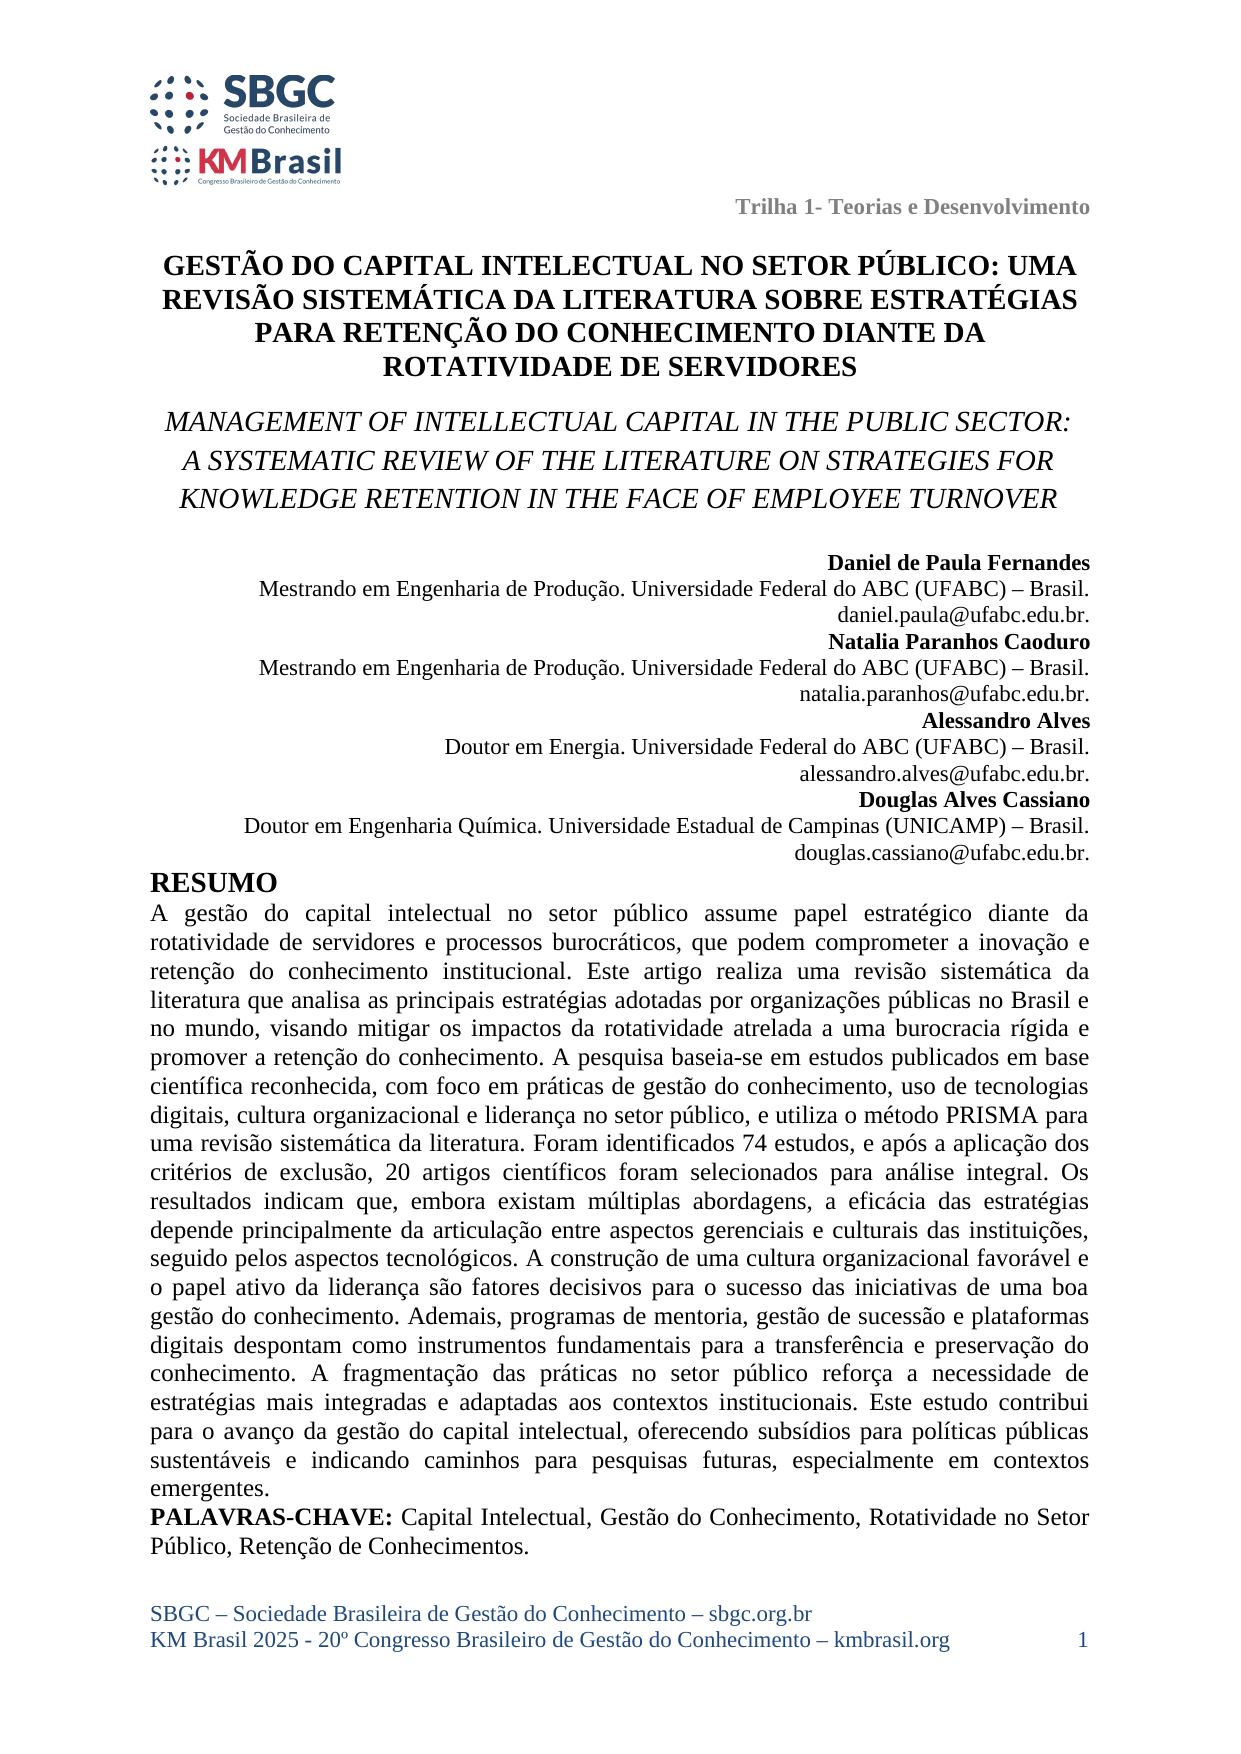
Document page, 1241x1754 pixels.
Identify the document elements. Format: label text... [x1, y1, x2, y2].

text PALAVRAS-CHAVE: Capital Intelectual, Gestão do Conhecimento, Rotatividade no Setor Público, Retenção de Conhecimentos. [150, 1502, 1090, 1560]
text alessandro.alves@ufabc.edu.br. [150, 759, 1090, 786]
text Mestrando em Engenharia de Produção. Universidade Federal do ABC (UFABC) – Brasil. [150, 654, 1090, 681]
text Doutor em Engenharia Química. Universidade Estadual de Campinas (UNICAMP) – Brasil. [150, 812, 1090, 839]
text natalia.paranhos@ufabc.edu.br. [150, 681, 1090, 707]
text Alessandro Alves [150, 707, 1090, 733]
text Daniel de Paula Fernandes [150, 549, 1090, 575]
text Trilha 1- Teorias e Desenvolvimento [150, 193, 1090, 219]
text Doutor em Energia. Universidade Federal do ABC (UFABC) – Brasil. [150, 733, 1090, 759]
picture [150, 75, 346, 194]
text Natalia Paranhos Caoduro [150, 628, 1090, 654]
text douglas.cassiano@ufabc.edu.br. [150, 839, 1090, 865]
text RESUMO [150, 865, 1090, 898]
text MANAGEMENT OF INTELLECTUAL CAPITAL IN THE PUBLIC SECTOR: A SYSTEMATIC REVIEW OF THE LITERATURE ON STRATEGIES FOR KNOWLEDGE RETENTION IN THE FACE OF EMPLOYEE TURNOVER [153, 404, 1087, 515]
text GESTÃO DO CAPITAL INTELECTUAL NO SETOR PÚBLICO: UMA REVISÃO SISTEMÁTICA DA LITERATURA SOBRE ESTRATÉGIAS PARA RETENÇÃO DO CONHECIMENTO DIANTE DA ROTATIVIDADE DE SERVIDORES [150, 248, 1090, 382]
text Mestrando em Engenharia de Produção. Universidade Federal do ABC (UFABC) – Brasil. [150, 575, 1090, 601]
text Douglas Alves Cassiano [150, 786, 1090, 812]
text A gestão do capital intelectual no setor público assume papel estratégico diante da rotatividade de servidores e processos burocráticos, que podem comprometer a inovação e retenção do conhecimento institucional. Este artigo realiza uma revisão sistemática da literatura que analisa as principais estratégias adotadas por organizações públicas no Brasil e no mundo, visando mitigar os impactos da rotatividade atrelada a uma burocracia rígida e promover a retenção do conhecimento. A pesquisa baseia-se em estudos publicados em base científica reconhecida, com foco em práticas de gestão do conhecimento, uso de tecnologias digitais, cultura organizacional e liderança no setor público, e utiliza o método PRISMA para uma revisão sistemática da literatura. Foram identificados 74 estudos, e após a aplicação dos critérios de exclusão, 20 artigos científicos foram selecionados para análise integral. Os resultados indicam que, embora existam múltiplas abordagens, a eficácia das estratégias depende principalmente da articulação entre aspectos gerenciais e culturais das instituições, seguido pelos aspectos tecnológicos. A construção de uma cultura organizacional favorável e o papel ativo da liderança são fatores decisivos para o sucesso das iniciativas de uma boa gestão do conhecimento. Ademais, programas de mentoria, gestão de sucessão e plataformas digitais despontam como instrumentos fundamentais para a transferência e preservação do conhecimento. A fragmentação das práticas no setor público reforça a necessidade de estratégias mais integradas e adaptadas aos contextos institucionais. Este estudo contribui para o avanço da gestão do capital intelectual, oferecendo subsídios para políticas públicas sustentáveis e indicando caminhos para pesquisas futuras, especialmente em contextos emergentes. [150, 898, 1090, 1502]
text daniel.paula@ufabc.edu.br. [150, 601, 1090, 628]
